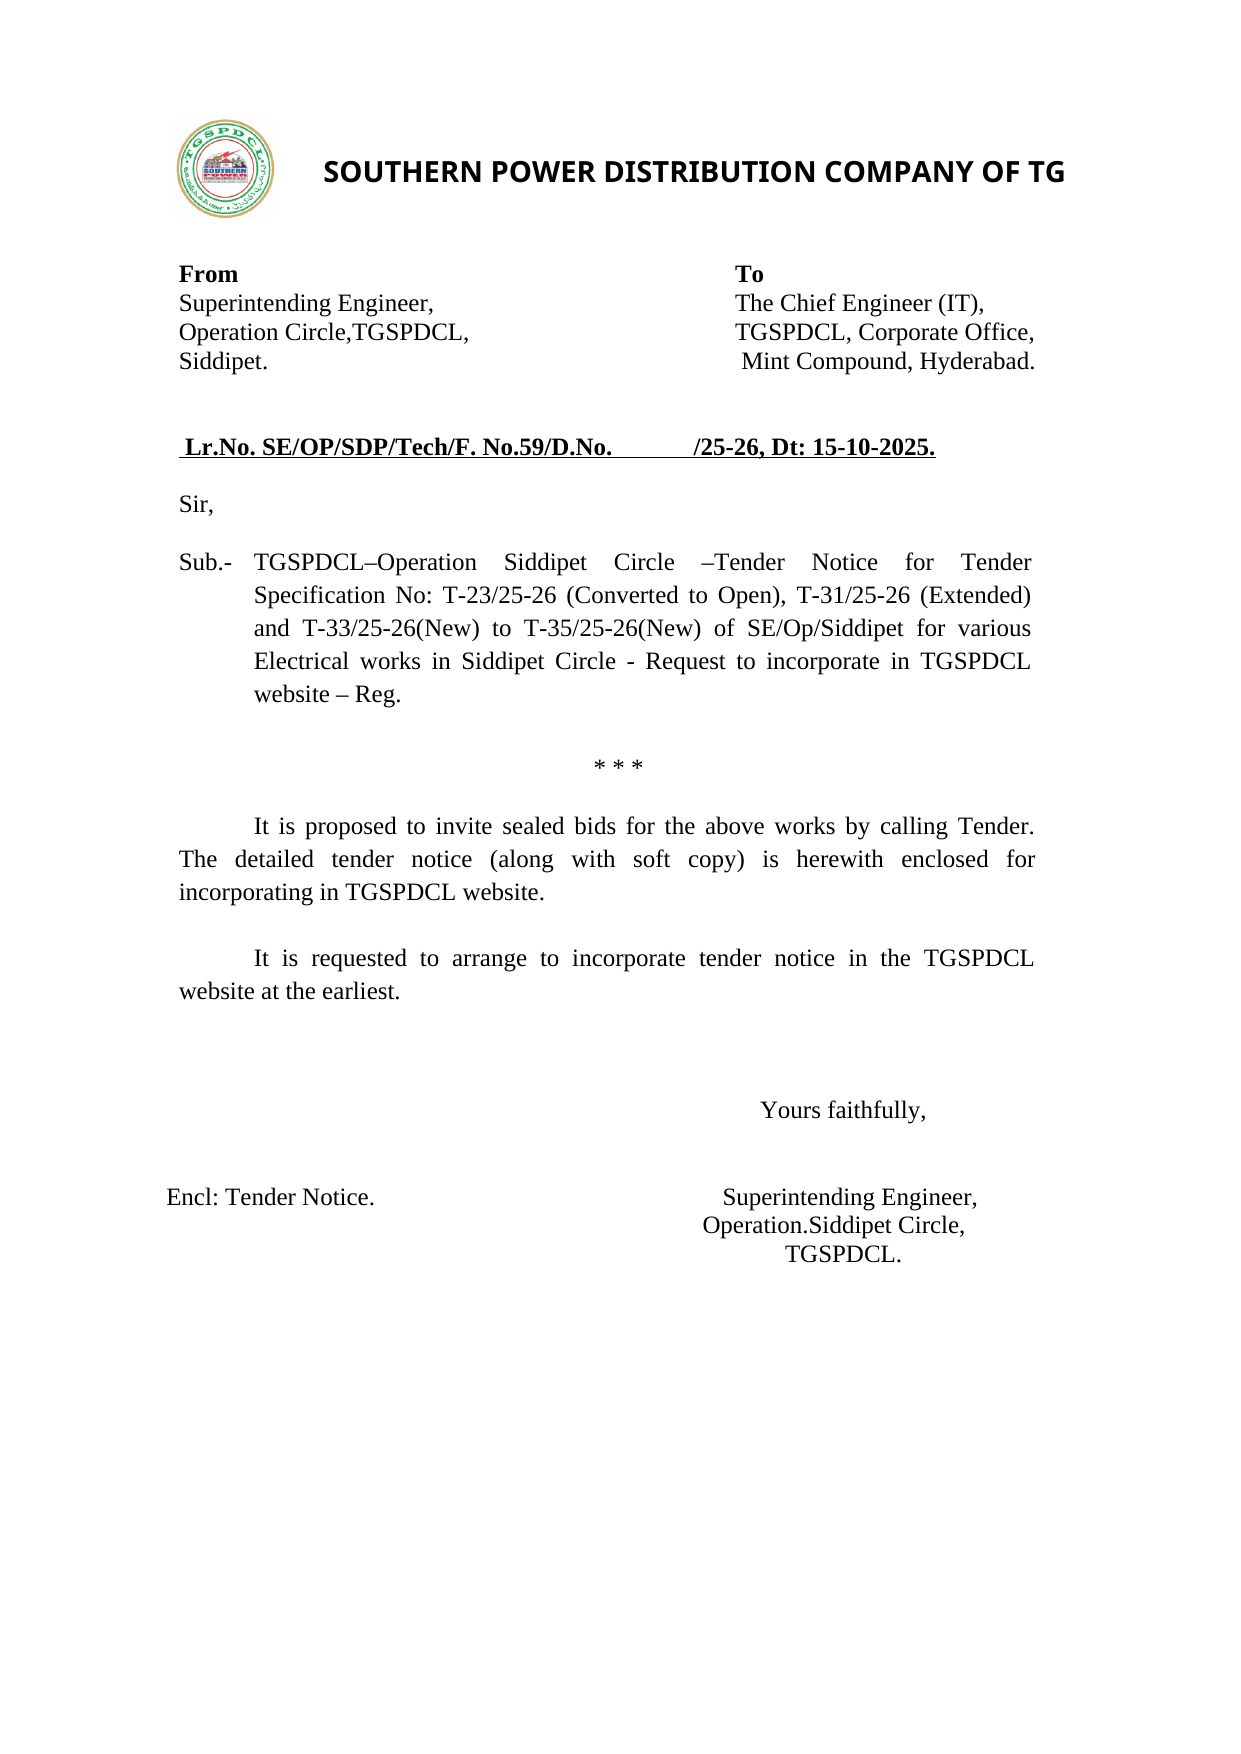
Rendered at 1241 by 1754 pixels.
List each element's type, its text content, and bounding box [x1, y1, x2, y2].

text Operation Circle,TGSPDCL, TGSPDCL, Corporate Office, [103, 317, 1058, 346]
text It is requested to arrange to incorporate tender notice in the TGSPDCL website at the earliest. [178, 943, 1036, 1005]
text Superintending Engineer, The Chief Engineer (IT), [103, 288, 1058, 317]
text Encl: Tender Notice. Superintending Engineer, [103, 1182, 1058, 1210]
text Siddipet. Mint Compound, Hyderabad. [103, 346, 1058, 374]
text Sub.- TGSPDCL–Operation Siddipet Circle –Tender Notice for Tender Specification No: T-23/25-26 (Converted to Open), T-31/25-26 (Extended) and T-33/25-26(New) to T-35/25-26(New) of SE/Op/Siddipet for various Electrical works in Siddipet Circle - Request to incorporate in TGSPDCL website – Reg. [178, 547, 1032, 708]
text Lr.No. SE/OP/SDP/Tech/F. No.59/D.No. /25-26, Dt: 15-10-2025. [103, 432, 1058, 461]
text * * * [103, 753, 1058, 782]
text TGSPDCL. [103, 1239, 1058, 1268]
text Sir, [103, 489, 1058, 518]
text It is proposed to invite sealed bids for the above works by calling Tender. The detailed tender notice (along with soft copy) is herewith enclosed for incorporating in TGSPDCL website. [178, 811, 1036, 906]
text Operation.Siddipet Circle, [103, 1210, 1058, 1239]
picture [174, 117, 276, 220]
text Yours faithfully, [103, 1095, 1058, 1124]
text From To [103, 259, 1058, 288]
